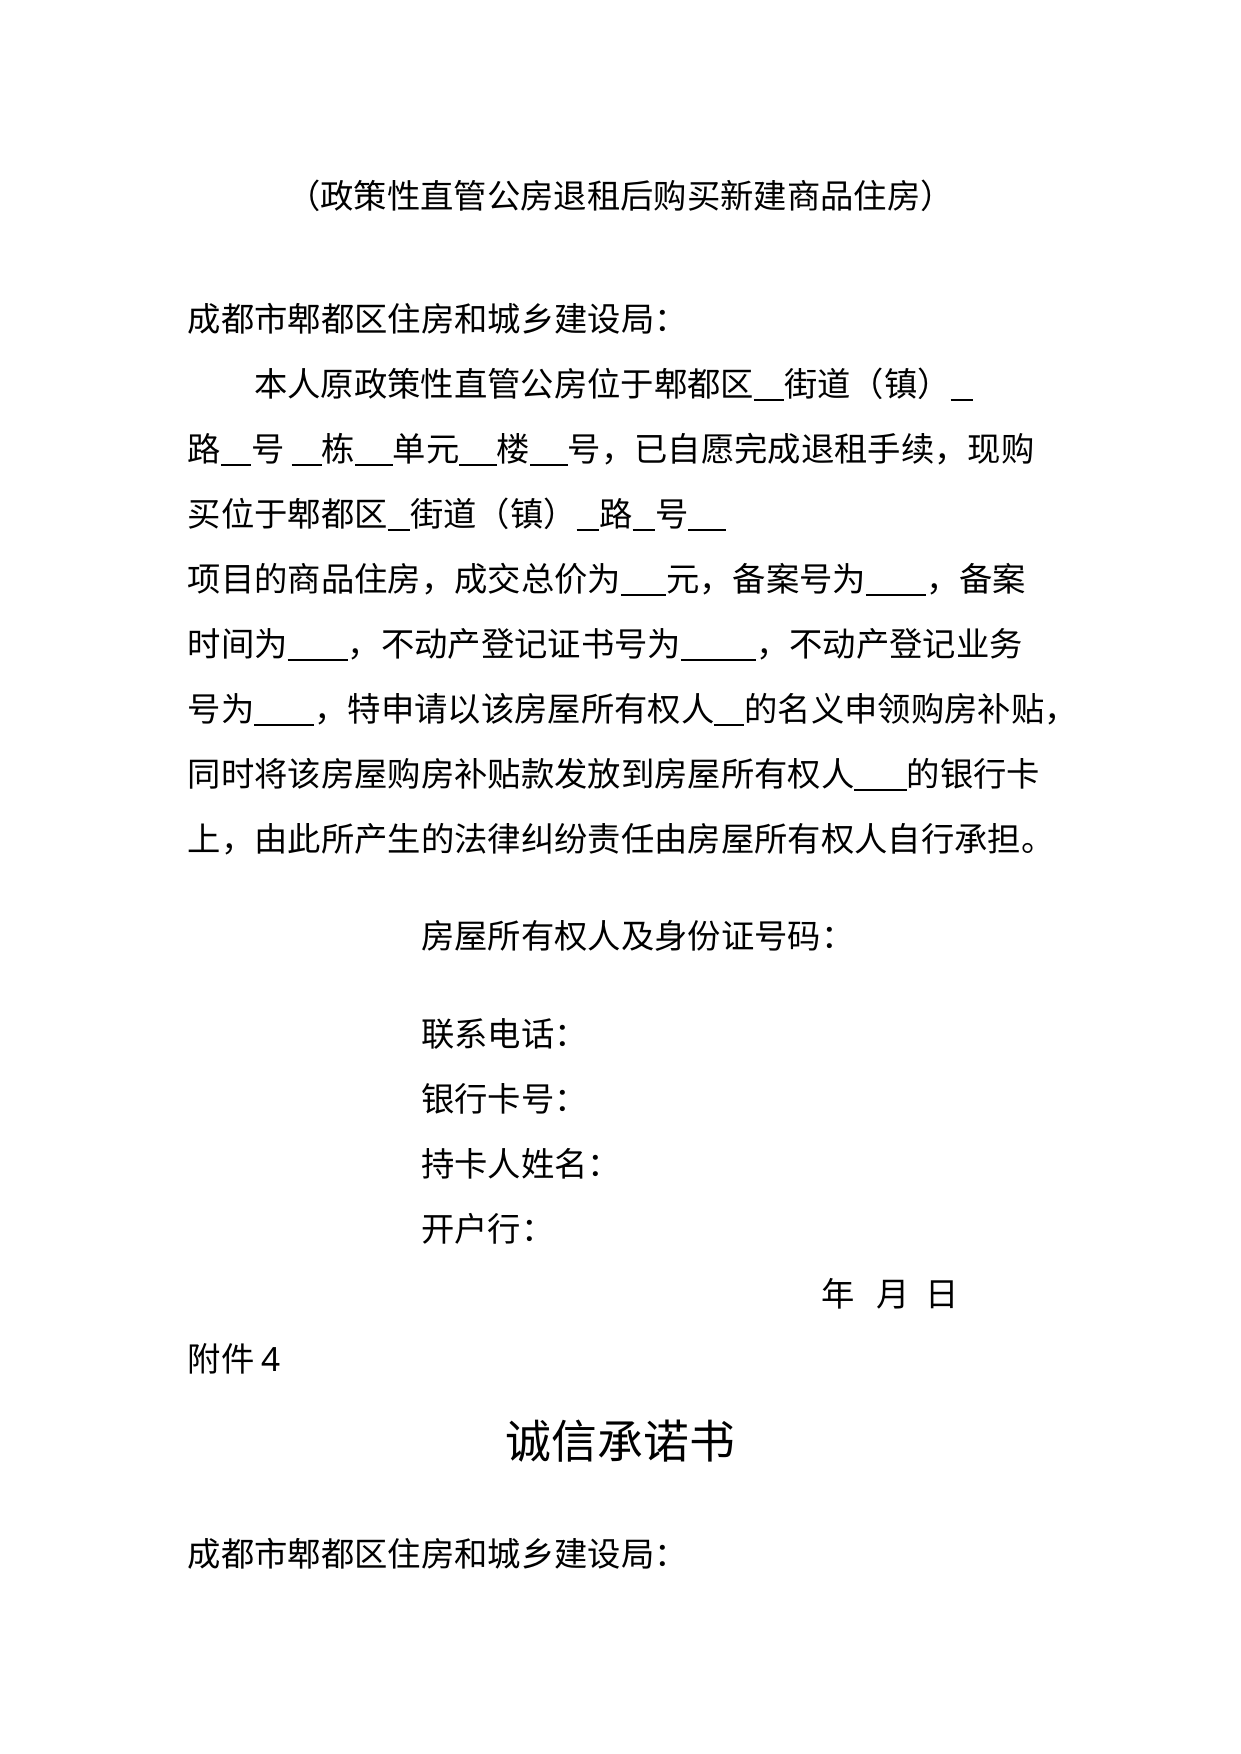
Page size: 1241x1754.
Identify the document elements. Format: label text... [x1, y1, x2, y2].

text 房屋所有权人及身份证号码： [187, 902, 1053, 967]
text 路 号 栋 单元 楼 号，已自愿完成退租手续，现购买位于郫都区 街道（镇） 路 号 [187, 414, 1053, 544]
text 项目的商品住房，成交总价为 元，备案号为 ，备案时间为 ，不动产登记证书号为 ，不动产登记业务号为 ，特申请以该房屋所有权人 的名义申领购房补贴，同时将该房屋购房补贴款发放到房屋所有权人 的银行卡上，由此所产生的法律纠纷责任由房屋所有权人自行承担。 [187, 544, 1053, 869]
text 附件4 [187, 1324, 1053, 1389]
text 诚信承诺书 [187, 1389, 1053, 1487]
text 银行卡号： [187, 1064, 1053, 1129]
text 年 月 日 [187, 1259, 1053, 1324]
text 成都市郫都区住房和城乡建设局： [187, 1519, 1053, 1584]
text 持卡人姓名： [187, 1129, 1053, 1194]
text （政策性直管公房退租后购买新建商品住房） [187, 162, 1053, 227]
text 开户行： [187, 1194, 1053, 1259]
text 联系电话： [187, 999, 1053, 1064]
text 成都市郫都区住房和城乡建设局： [187, 284, 1053, 349]
text 本人原政策性直管公房位于郫都区 街道（镇） [254, 349, 1053, 414]
